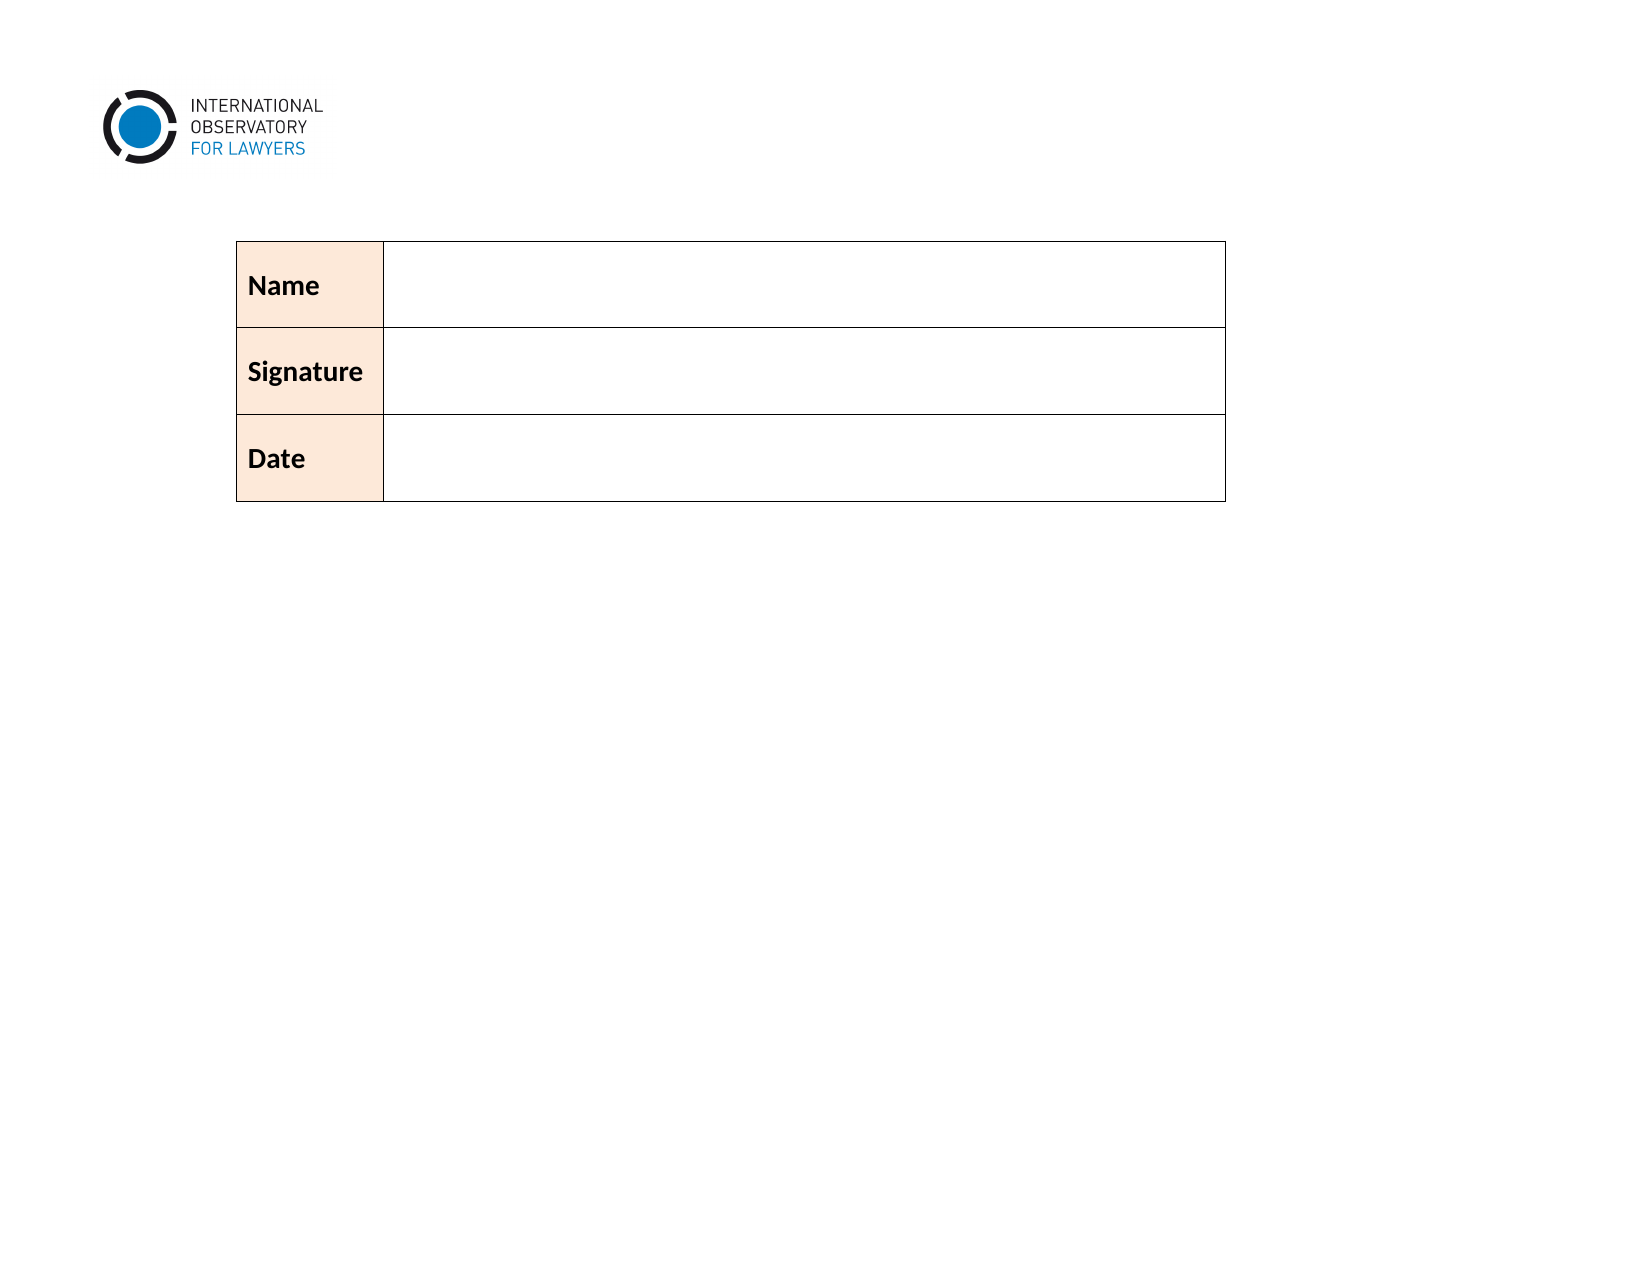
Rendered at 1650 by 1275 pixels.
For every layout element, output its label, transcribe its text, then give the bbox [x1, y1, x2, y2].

table_cell Date [237, 415, 383, 501]
table_cell [384, 415, 1225, 501]
table_header Name [237, 242, 383, 327]
table_cell Signature [237, 328, 383, 414]
picture [88, 75, 338, 179]
table_cell [384, 328, 1225, 414]
table_header [384, 242, 1225, 327]
